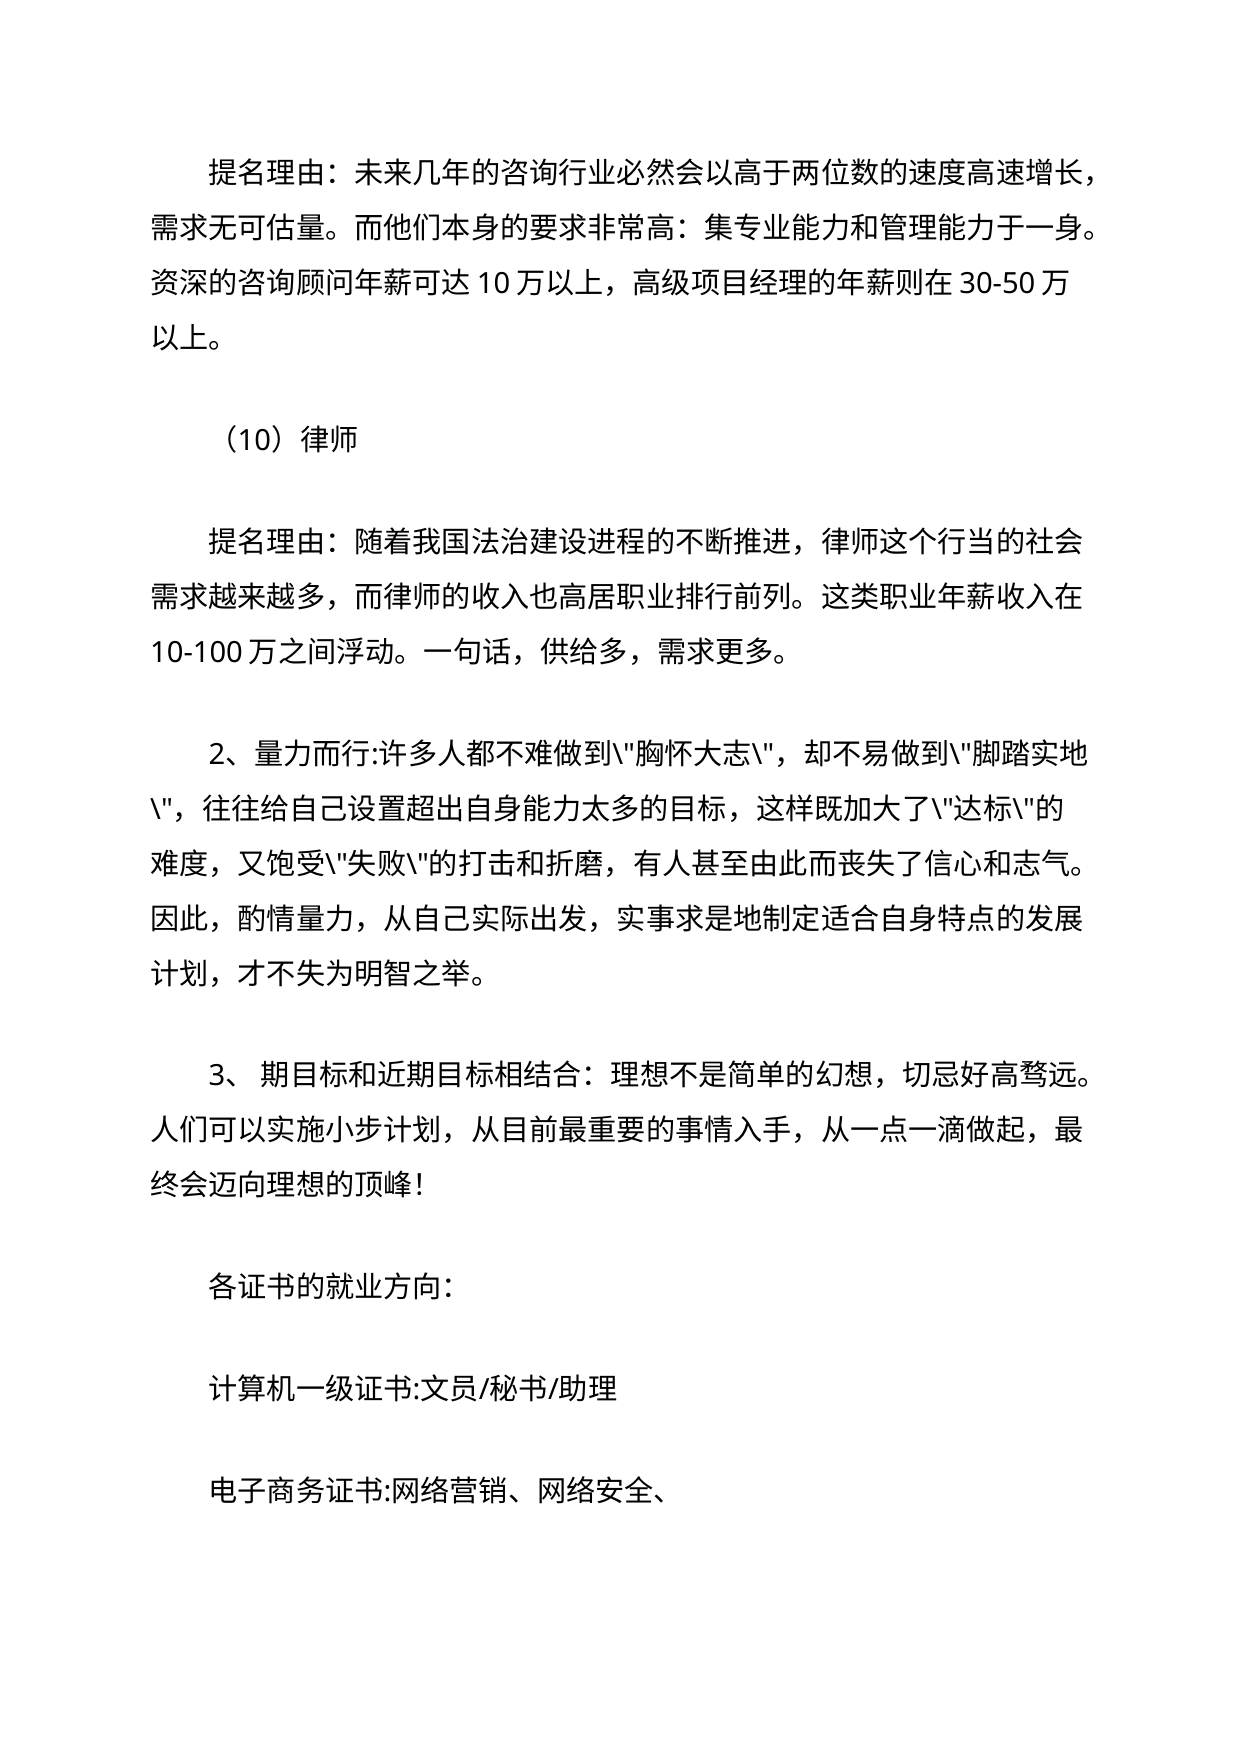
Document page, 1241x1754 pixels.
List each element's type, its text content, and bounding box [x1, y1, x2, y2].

text 2、量力而行:许多人都不难做到\"胸怀大志\"，却不易做到\"脚踏实地\"，往往给自己设置超出自身能力太多的目标，这样既加大了\"达标\"的难度，又饱受\"失败\"的打击和折磨，有人甚至由此而丧失了信心和志气。因此，酌情量力，从自己实际出发，实事求是地制定适合自身特点的发展计划，才不失为明智之举。 [150, 730, 1090, 992]
text 电子商务证书:网络营销、网络安全、 [150, 1467, 1090, 1510]
text 3、 期目标和近期目标相结合：理想不是简单的幻想，切忌好高骛远。人们可以实施小步计划，从目前最重要的事情入手，从一点一滴做起，最终会迈向理想的顶峰！ [150, 1052, 1090, 1204]
text 计算机一级证书:文员/秘书/助理 [150, 1365, 1090, 1408]
text 各证书的就业方向： [150, 1264, 1090, 1306]
text （10）律师 [150, 417, 1090, 459]
text 提名理由：随着我国法治建设进程的不断推进，律师这个行当的社会需求越来越多，而律师的收入也高居职业排行前列。这类职业年薪收入在10-100万之间浮动。一句话，供给多，需求更多。 [150, 518, 1090, 671]
text 提名理由：未来几年的咨询行业必然会以高于两位数的速度高速增长，需求无可估量。而他们本身的要求非常高：集专业能力和管理能力于一身。资深的咨询顾问年薪可达10万以上，高级项目经理的年薪则在30-50万以上。 [150, 150, 1090, 357]
